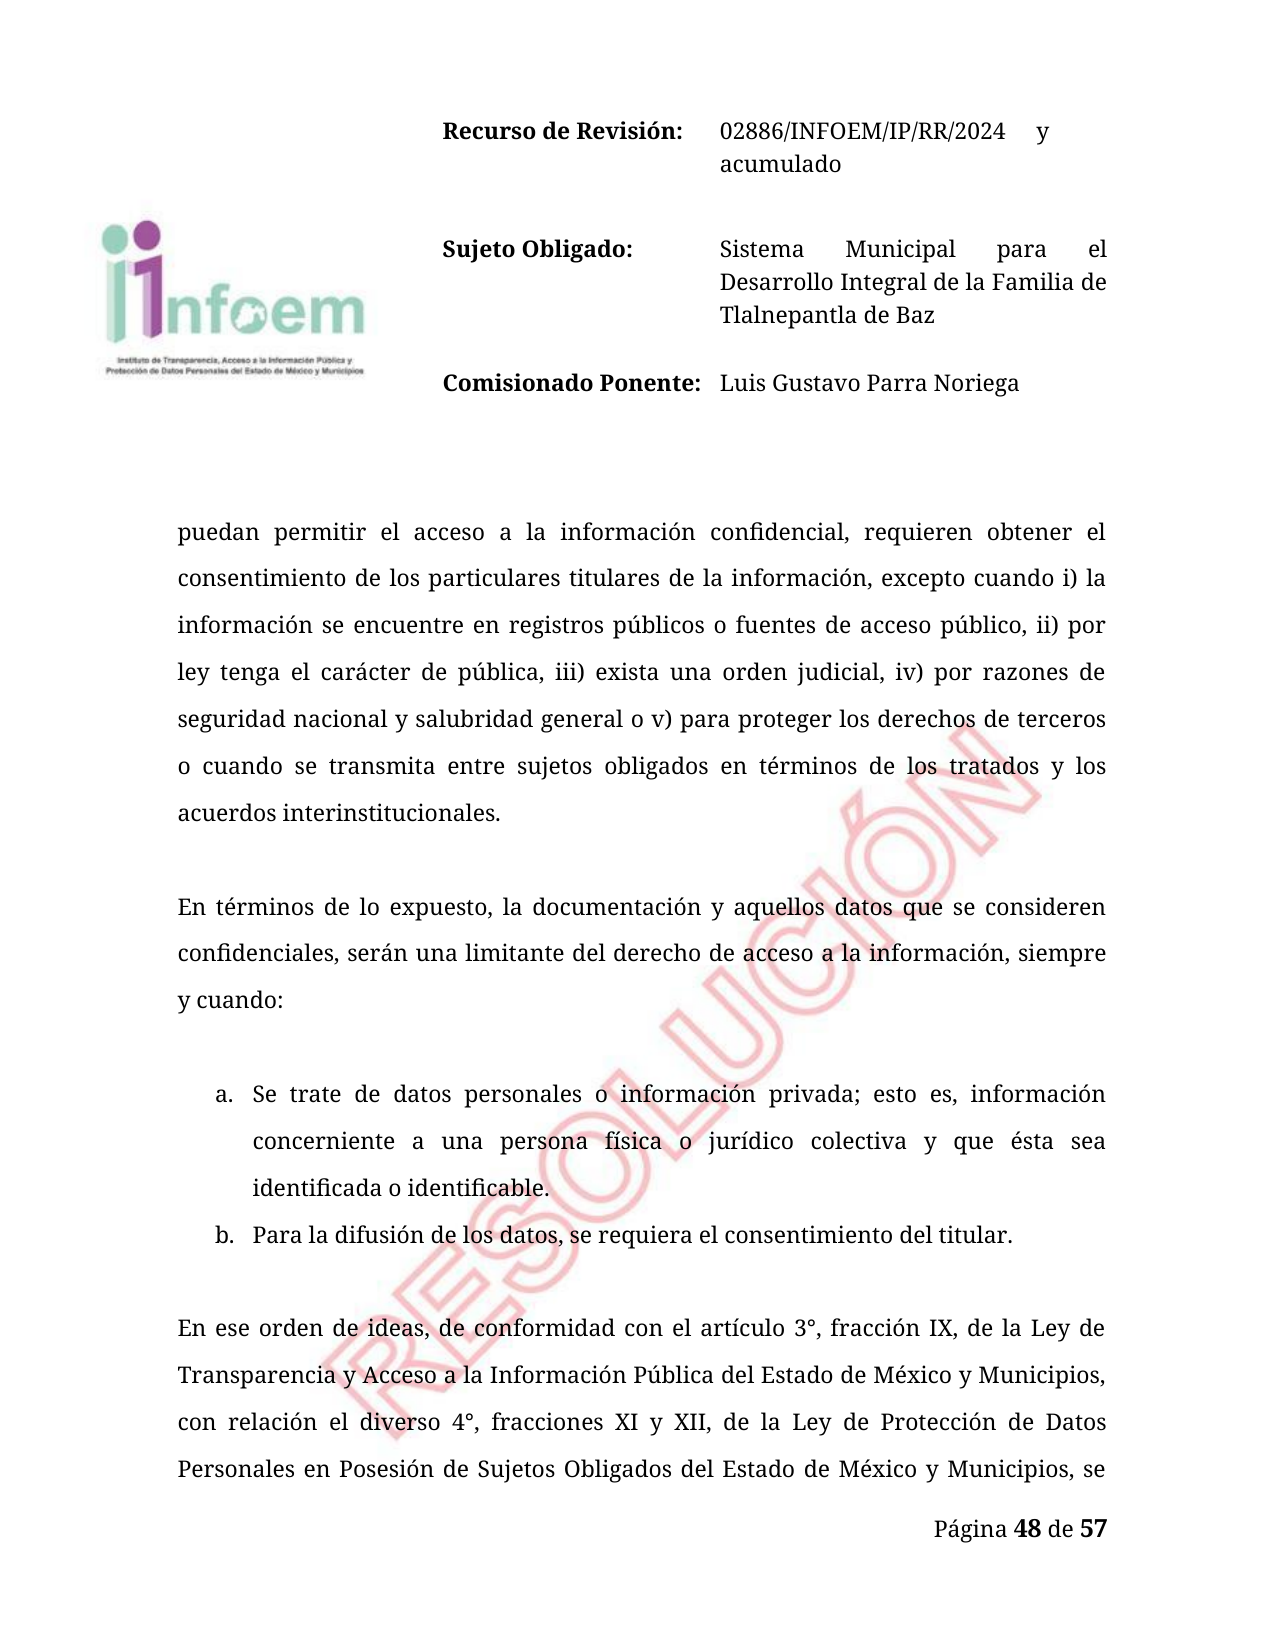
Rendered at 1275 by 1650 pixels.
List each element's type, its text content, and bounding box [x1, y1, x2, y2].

text En ese orden de ideas, de conformidad con el artículo 3°, fracción IX, de la Ley de Transparencia y Acceso a la Información Pública del Estado de México y Municipios, con relación el diverso 4°, fracciones XI y XII, de la Ley de Protección de Datos Personales en Posesión de Sujetos Obligados del Estado de México y Municipios, se advierte que son datos personales, la información concerniente a una persona física identificada o identificable (cuando su identidad pueda determinarse directa o indirectamente a través de cualquier documento informativo físico o electrónico), establecida en cualquier formato o modalidad. [177, 1312, 1107, 1484]
text En términos de lo expuesto, la documentación y aquellos datos que se consideren confidenciales, serán una limitante del derecho de acceso a la información, siempre y cuando: [177, 891, 1107, 1016]
text Asimismo, en el artículo 145 de la Ley de Transparencia y Acceso a la Información Pública del Estado de México y Municipios, prevé que para que los Sujetos Obligados puedan permitir el acceso a la información confidencial, requieren obtener el consentimiento de los particulares titulares de la información, excepto cuando i) la información se encuentre en registros públicos o fuentes de acceso público, ii) por ley tenga el carácter de pública, iii) exista una orden judicial, iv) por razones de seguridad nacional y salubridad general o v) para proteger los derechos de terceros o cuando se transmita entre sujetos obligados en términos de los tratados y los acuerdos interinstitucionales. [177, 516, 1107, 828]
list Para la difusión de los datos, se requiera el consentimiento del titular. [215, 1219, 1107, 1250]
list Se trate de datos personales o información privada; esto es, información concerniente a una persona física o jurídico colectiva y que ésta sea identificada o identificable. [215, 1078, 1107, 1203]
picture [0, 155, 1275, 1650]
